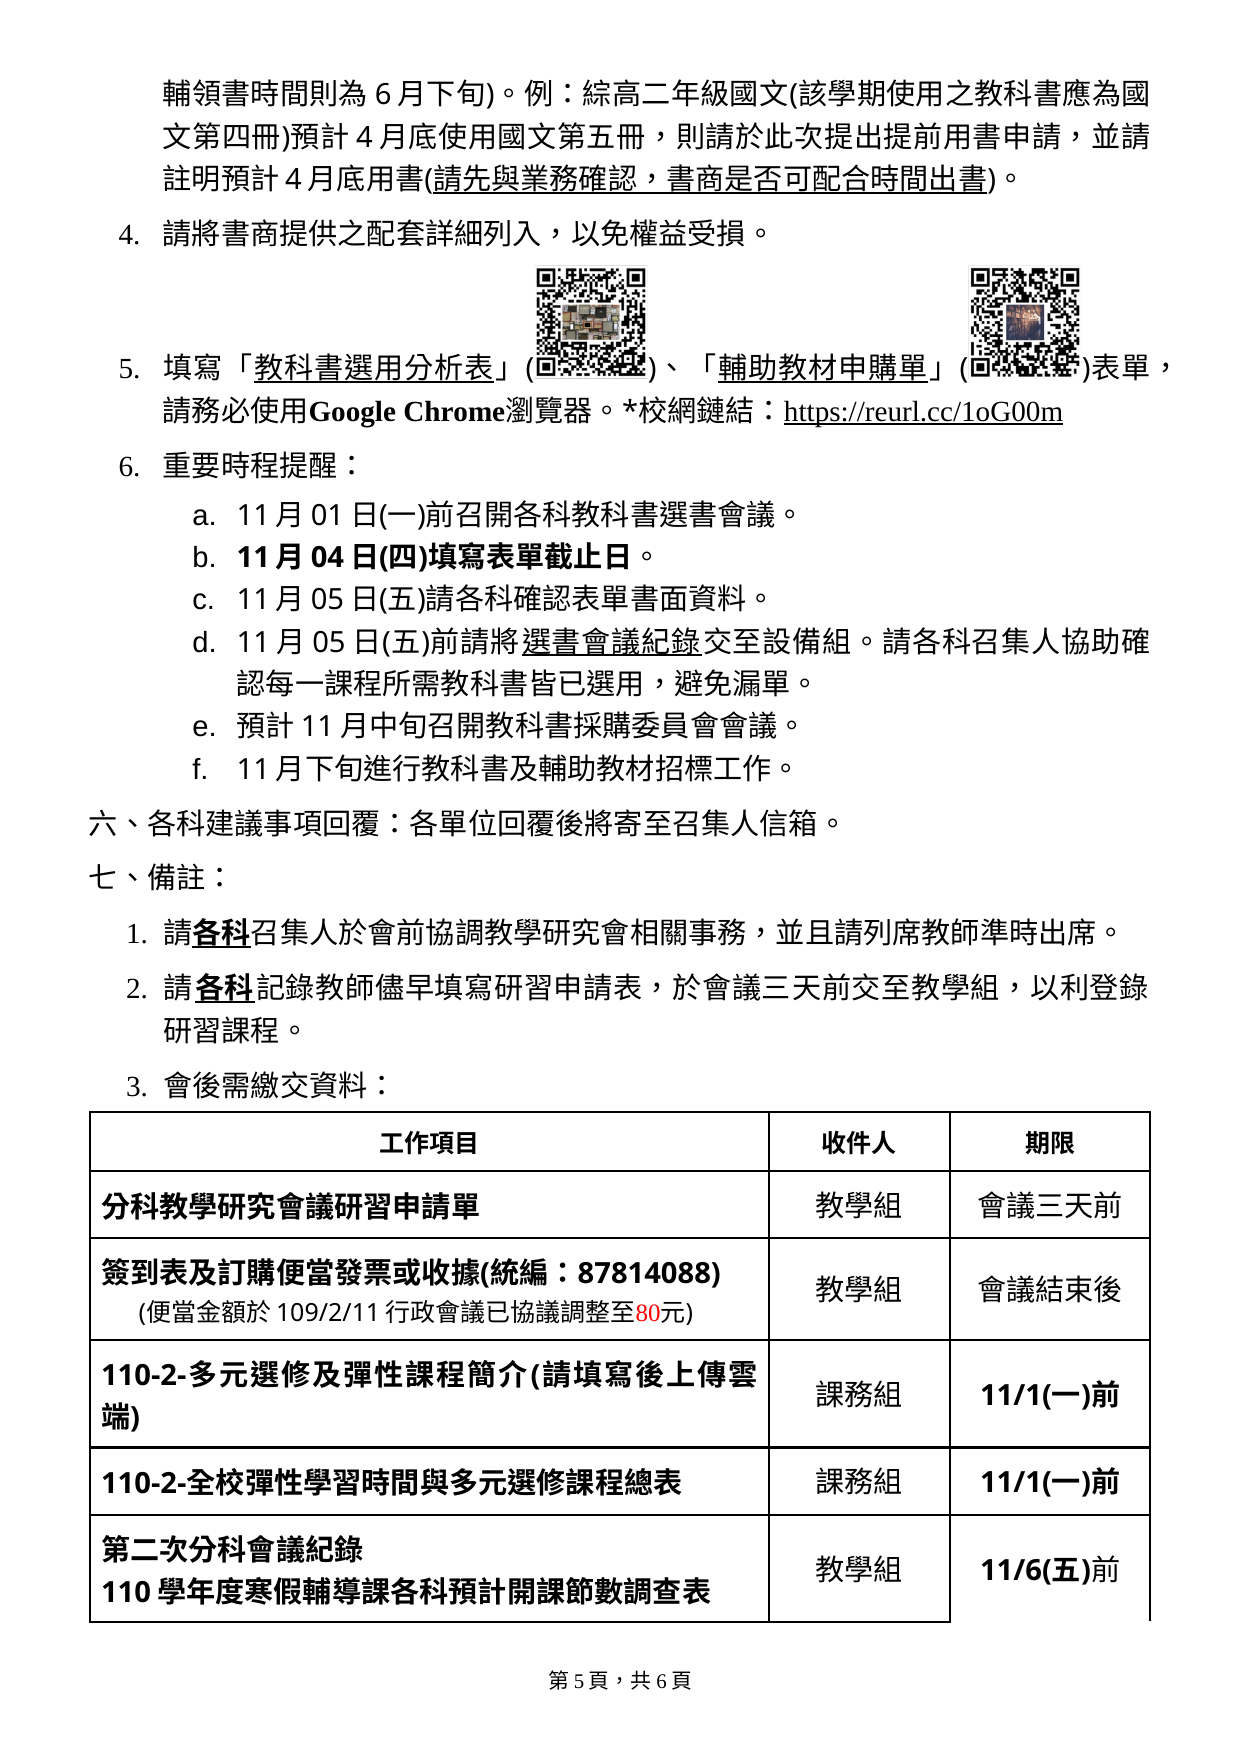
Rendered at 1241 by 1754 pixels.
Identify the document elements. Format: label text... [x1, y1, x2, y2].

table_cell [951, 1516, 1149, 1621]
table_cell [91, 1172, 768, 1237]
table_cell [770, 1341, 949, 1446]
table_cell [951, 1239, 1149, 1339]
table_cell [770, 1172, 949, 1237]
picture [968, 265, 1082, 379]
picture [534, 265, 648, 379]
table_cell [91, 1341, 768, 1446]
table_cell [770, 1449, 949, 1513]
table_cell [951, 1449, 1149, 1513]
table_cell 80 [91, 1239, 768, 1339]
table_cell [91, 1449, 768, 1513]
table_header [91, 1113, 768, 1170]
table_cell [951, 1341, 1149, 1446]
table_header [951, 1113, 1149, 1170]
table_cell [770, 1239, 949, 1339]
table_header [770, 1113, 949, 1170]
table_cell [91, 1516, 768, 1621]
table_cell [770, 1516, 949, 1621]
list 教科書選用分析表輔助教材申購單Google Chromehttps://reurl.cc/1oG00m [118, 265, 1152, 430]
table_cell [951, 1172, 1149, 1237]
